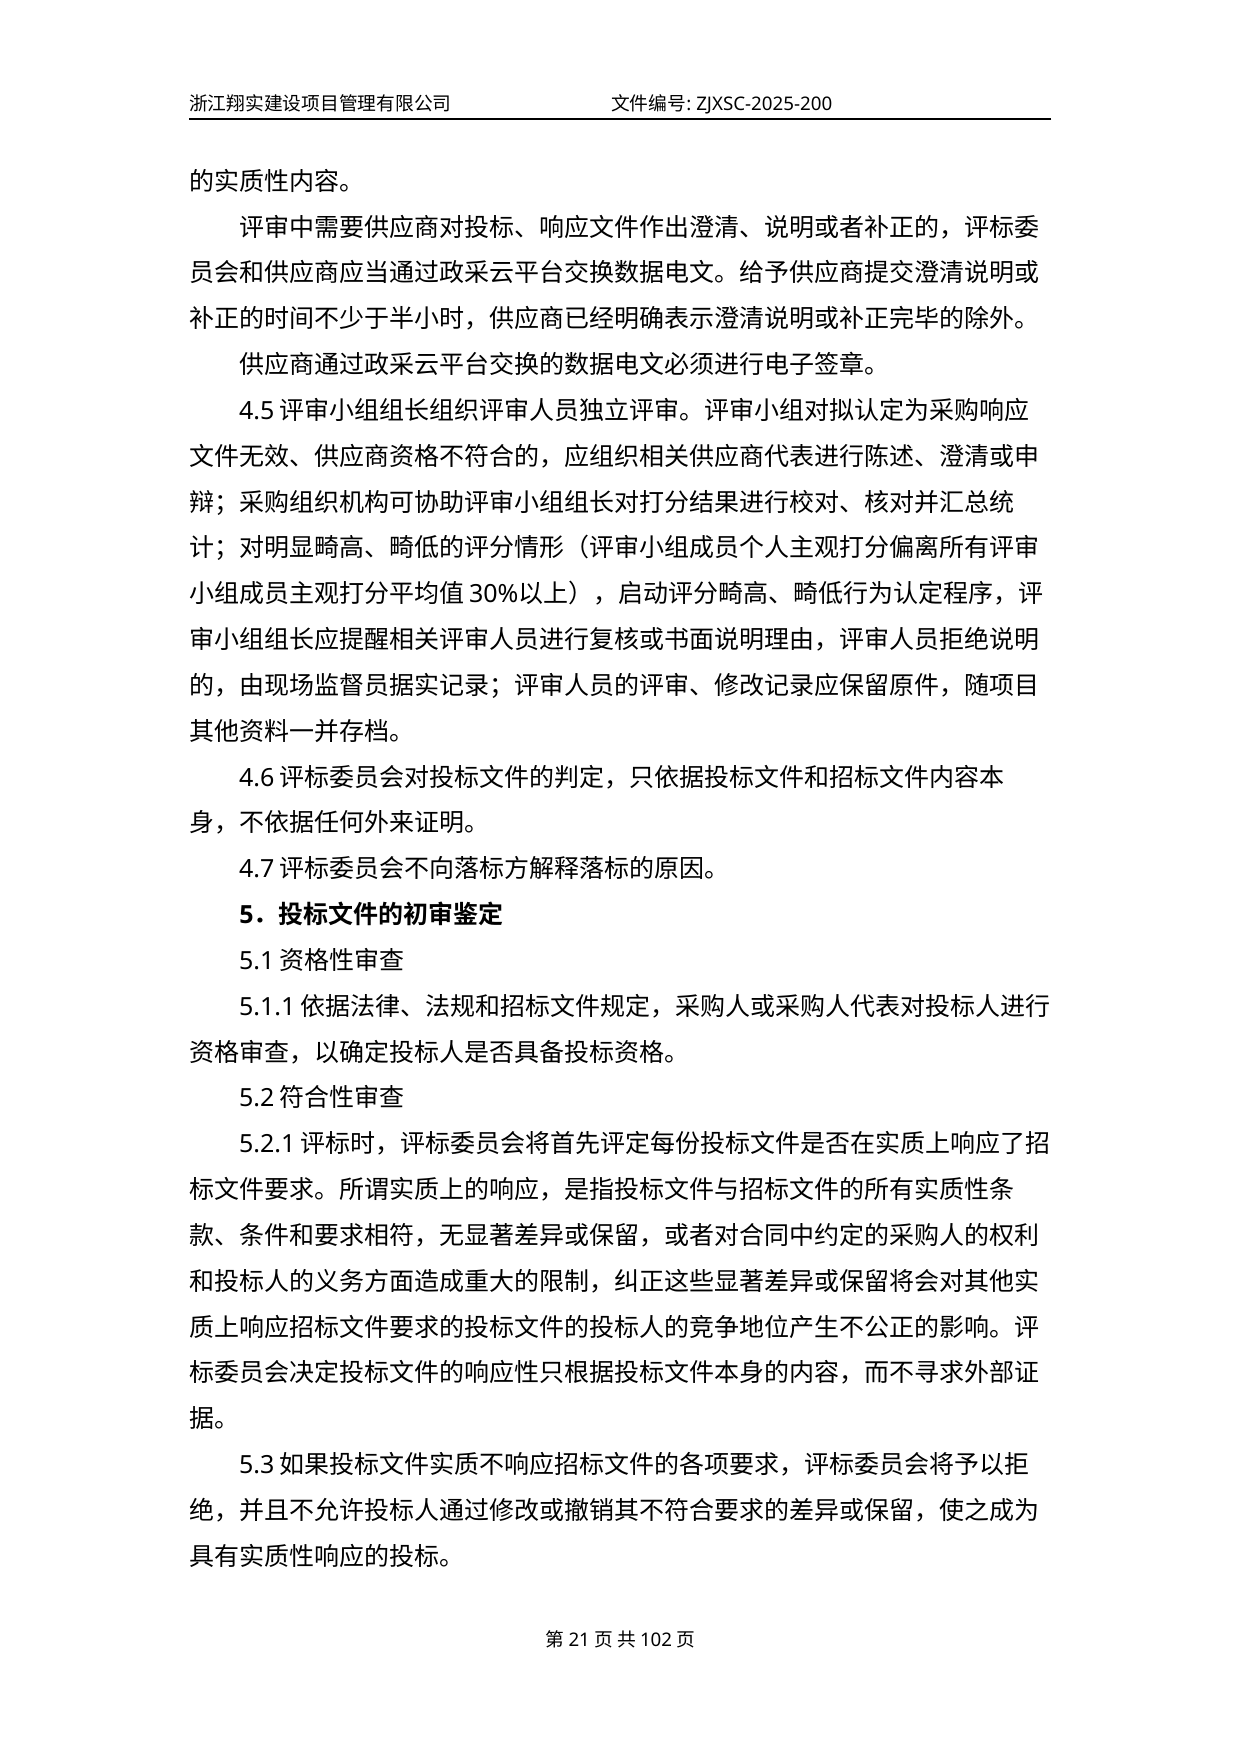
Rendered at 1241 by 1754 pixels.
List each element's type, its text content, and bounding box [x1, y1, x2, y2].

text 供应商通过政采云平台交换的数据电文必须进行电子签章。 [189, 337, 1051, 383]
text 5.1资格性审查 [189, 933, 1051, 978]
text 4.7评标委员会不向落标方解释落标的原因。 [189, 841, 1051, 887]
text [189, 153, 1051, 199]
text 5．投标文件的初审鉴定 [189, 887, 1051, 933]
text 5.2.1评标时，评标委员会将首先评定每份投标文件是否在实质上响应了招标文件要求。所谓实质上的响应，是指投标文件与招标文件的所有实质性条款、条件和要求相符，无显著差异或保留，或者对合同中约定的采购人的权利和投标人的义务方面造成重大的限制，纠正这些显著差异或保留将会对其他实质上响应招标文件要求的投标文件的投标人的竞争地位产生不公正的影响。评标委员会决定投标文件的响应性只根据投标文件本身的内容，而不寻求外部证据。 [189, 1116, 1051, 1437]
text 4.6评标委员会对投标文件的判定，只依据投标文件和招标文件内容本身，不依据任何外来证明。 [189, 749, 1051, 841]
text 4.5评审小组组长组织评审人员独立评审。评审小组对拟认定为采购响应文件无效、供应商资格不符合的，应组织相关供应商代表进行陈述、澄清或申辩；采购组织机构可协助评审小组组长对打分结果进行校对、核对并汇总统计；对明显畸高、畸低的评分情形（评审小组成员个人主观打分偏离所有评审小组成员主观打分平均值30%以上），启动评分畸高、畸低行为认定程序，评审小组组长应提醒相关评审人员进行复核或书面说明理由，评审人员拒绝说明的，由现场监督员据实记录；评审人员的评审、修改记录应保留原件，随项目其他资料一并存档。 [189, 383, 1051, 749]
text 5.3如果投标文件实质不响应招标文件的各项要求，评标委员会将予以拒绝，并且不允许投标人通过修改或撤销其不符合要求的差异或保留，使之成为具有实质性响应的投标。 [189, 1437, 1051, 1574]
text 评审中需要供应商对投标、响应文件作出澄清、说明或者补正的，评标委员会和供应商应当通过政采云平台交换数据电文。给予供应商提交澄清说明或补正的时间不少于半小时，供应商已经明确表示澄清说明或补正完毕的除外。 [189, 199, 1051, 337]
text 5.1.1依据法律、法规和招标文件规定，采购人或采购人代表对投标人进行资格审查，以确定投标人是否具备投标资格。 [189, 978, 1051, 1070]
text 5.2符合性审查 [189, 1070, 1051, 1116]
